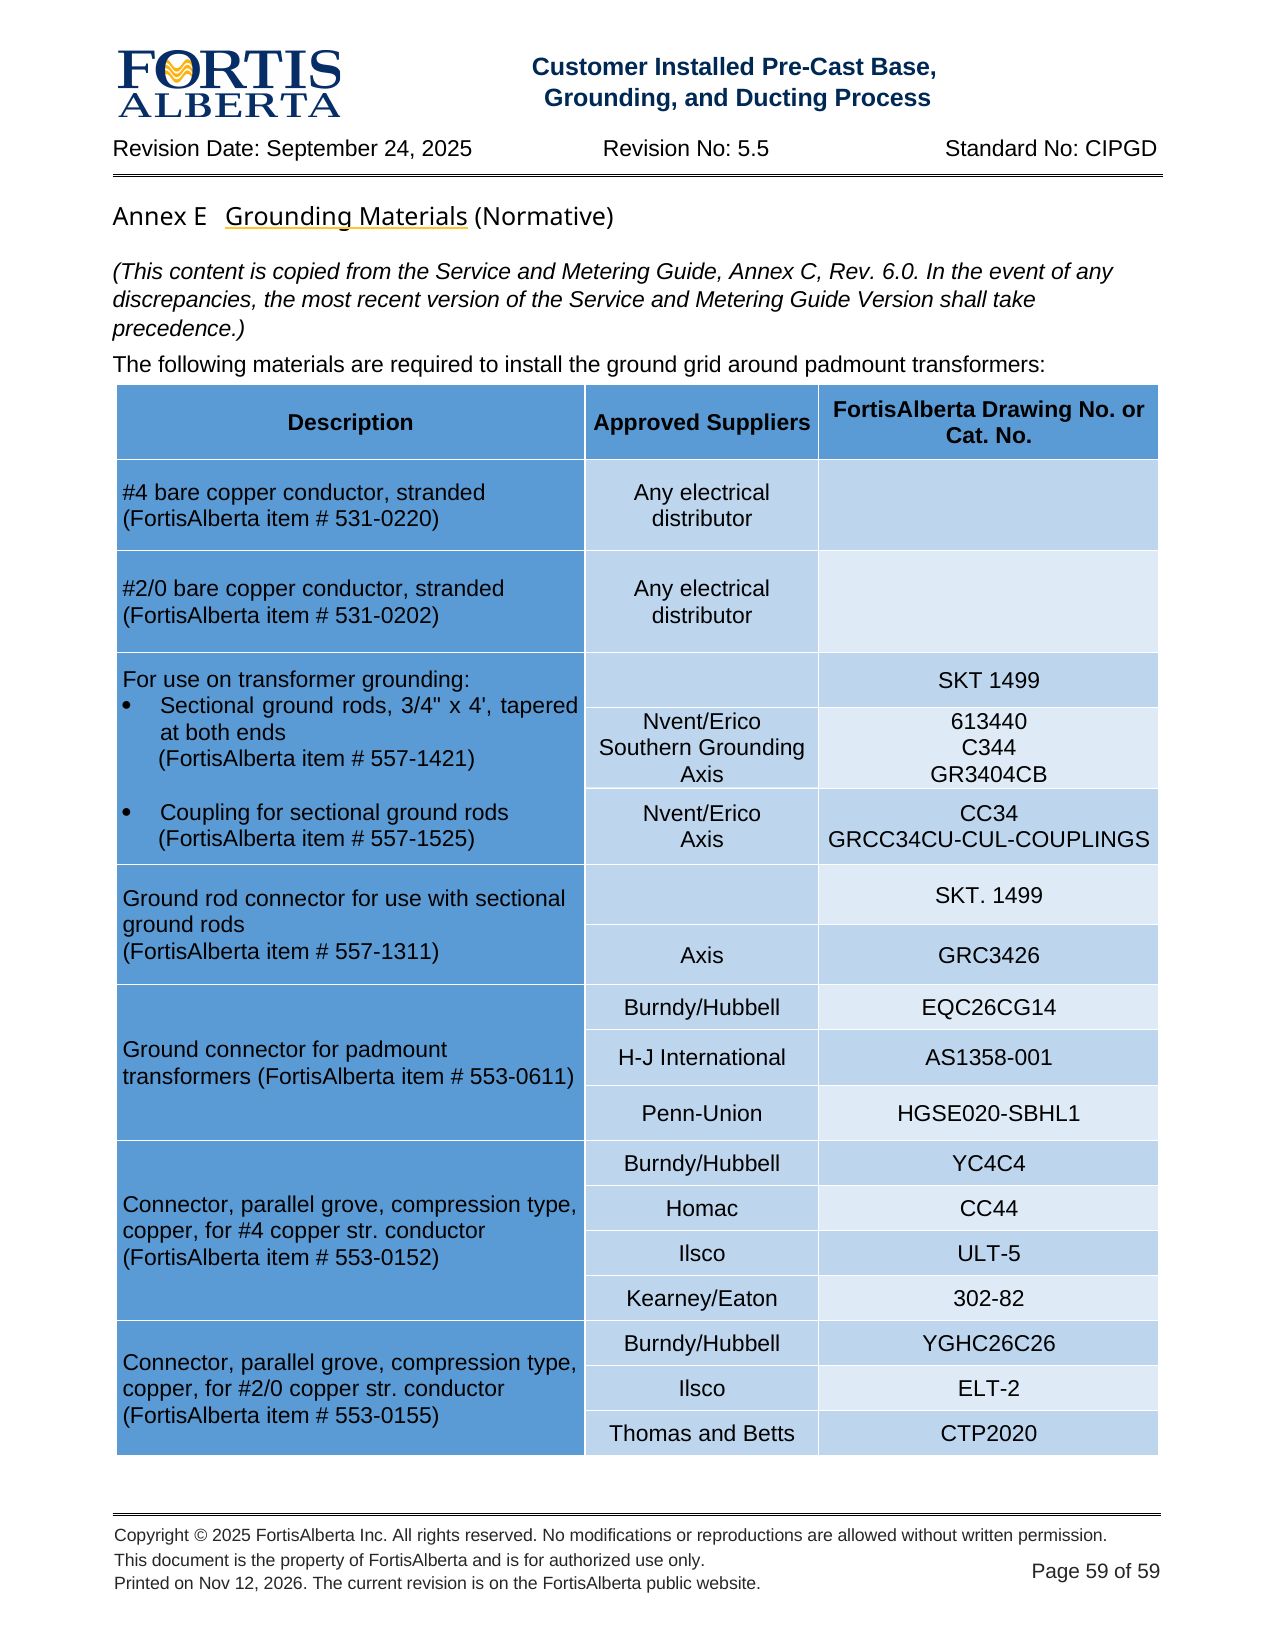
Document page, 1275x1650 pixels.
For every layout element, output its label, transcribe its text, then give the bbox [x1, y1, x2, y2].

table_cell [819, 551, 1158, 652]
table_cell Any electrical distributor [586, 551, 818, 652]
table_cell 302-82 [819, 1276, 1158, 1320]
table_cell Ilsco [586, 1366, 818, 1410]
table_cell [586, 653, 818, 707]
table_header Description [117, 385, 584, 459]
table_cell YC4C4 [819, 1141, 1158, 1185]
table_cell ULT-5 [819, 1231, 1158, 1275]
table_cell Nvent/Erico Southern Grounding Axis [586, 708, 818, 787]
table_cell [586, 865, 818, 924]
text The following materials are required to install the ground grid around padmount transformers: [112, 351, 1162, 378]
table_cell Nvent/Erico Axis [586, 789, 818, 864]
table_cell For use on transformer grounding: Sectional ground rods, 3/4" x 4', tapered at both ends (FortisAlberta item # 557-1421) Coupling for sectional ground rods (FortisAlberta item # 557-1525) [117, 653, 584, 864]
table_cell CTP2020 [819, 1411, 1158, 1455]
text (This content is copied from the Service and Metering Guide, Annex C, Rev. 6.0. In the event of any discrepancies, the most recent version of the Service and Metering Guide Version shall take precedence.) [112, 258, 1162, 341]
table_cell Homac [586, 1186, 818, 1230]
table_cell HGSE020-SBHL1 [819, 1086, 1158, 1140]
table_cell H-J International [586, 1030, 818, 1085]
picture [118, 50, 340, 117]
table_cell Connector, parallel grove, compression type, copper, for #4 copper str. conductor (FortisAlberta item # 553-0152) [117, 1141, 584, 1320]
table_cell AS1358-001 [819, 1030, 1158, 1085]
table_cell SKT. 1499 [819, 865, 1158, 924]
table_cell Connector, parallel grove, compression type, copper, for #2/0 copper str. conductor (FortisAlberta item # 553-0155) [117, 1321, 584, 1455]
table_cell Burndy/Hubbell [586, 1321, 818, 1365]
table_cell [819, 460, 1158, 550]
table_cell Burndy/Hubbell [586, 1141, 818, 1185]
table_cell Penn-Union [586, 1086, 818, 1140]
table_cell Kearney/Eaton [586, 1276, 818, 1320]
table_cell Axis [586, 925, 818, 984]
table_cell #2/0 bare copper conductor, stranded (FortisAlberta item # 531-0202) [117, 551, 584, 652]
table_cell ELT-2 [819, 1366, 1158, 1410]
table_cell Ilsco [586, 1231, 818, 1275]
table_cell YGHC26C26 [819, 1321, 1158, 1365]
table_cell Ground rod connector for use with sectional ground rods (FortisAlberta item # 557-1311) [117, 865, 584, 984]
table_cell Burndy/Hubbell [586, 985, 818, 1029]
table_cell SKT 1499 [819, 653, 1158, 707]
table_cell 613440 C344 GR3404CB [819, 708, 1158, 787]
table_cell GRC3426 [819, 925, 1158, 984]
table_header Approved Suppliers [586, 385, 818, 459]
table_cell Any electrical distributor [586, 460, 818, 550]
table_cell CC44 [819, 1186, 1158, 1230]
table_header FortisAlberta Drawing No. or Cat. No. [819, 385, 1158, 459]
table_cell Ground connector for padmount transformers (FortisAlberta item # 553-0611) [117, 985, 584, 1140]
table_cell Thomas and Betts [586, 1411, 818, 1455]
table_cell #4 bare copper conductor, stranded (FortisAlberta item # 531-0220) [117, 460, 584, 550]
table_cell EQC26CG14 [819, 985, 1158, 1029]
subtitle Grounding Materials (Normative) [112, 199, 1162, 233]
table_cell CC34 GRCC34CU-CUL-COUPLINGS [819, 789, 1158, 864]
